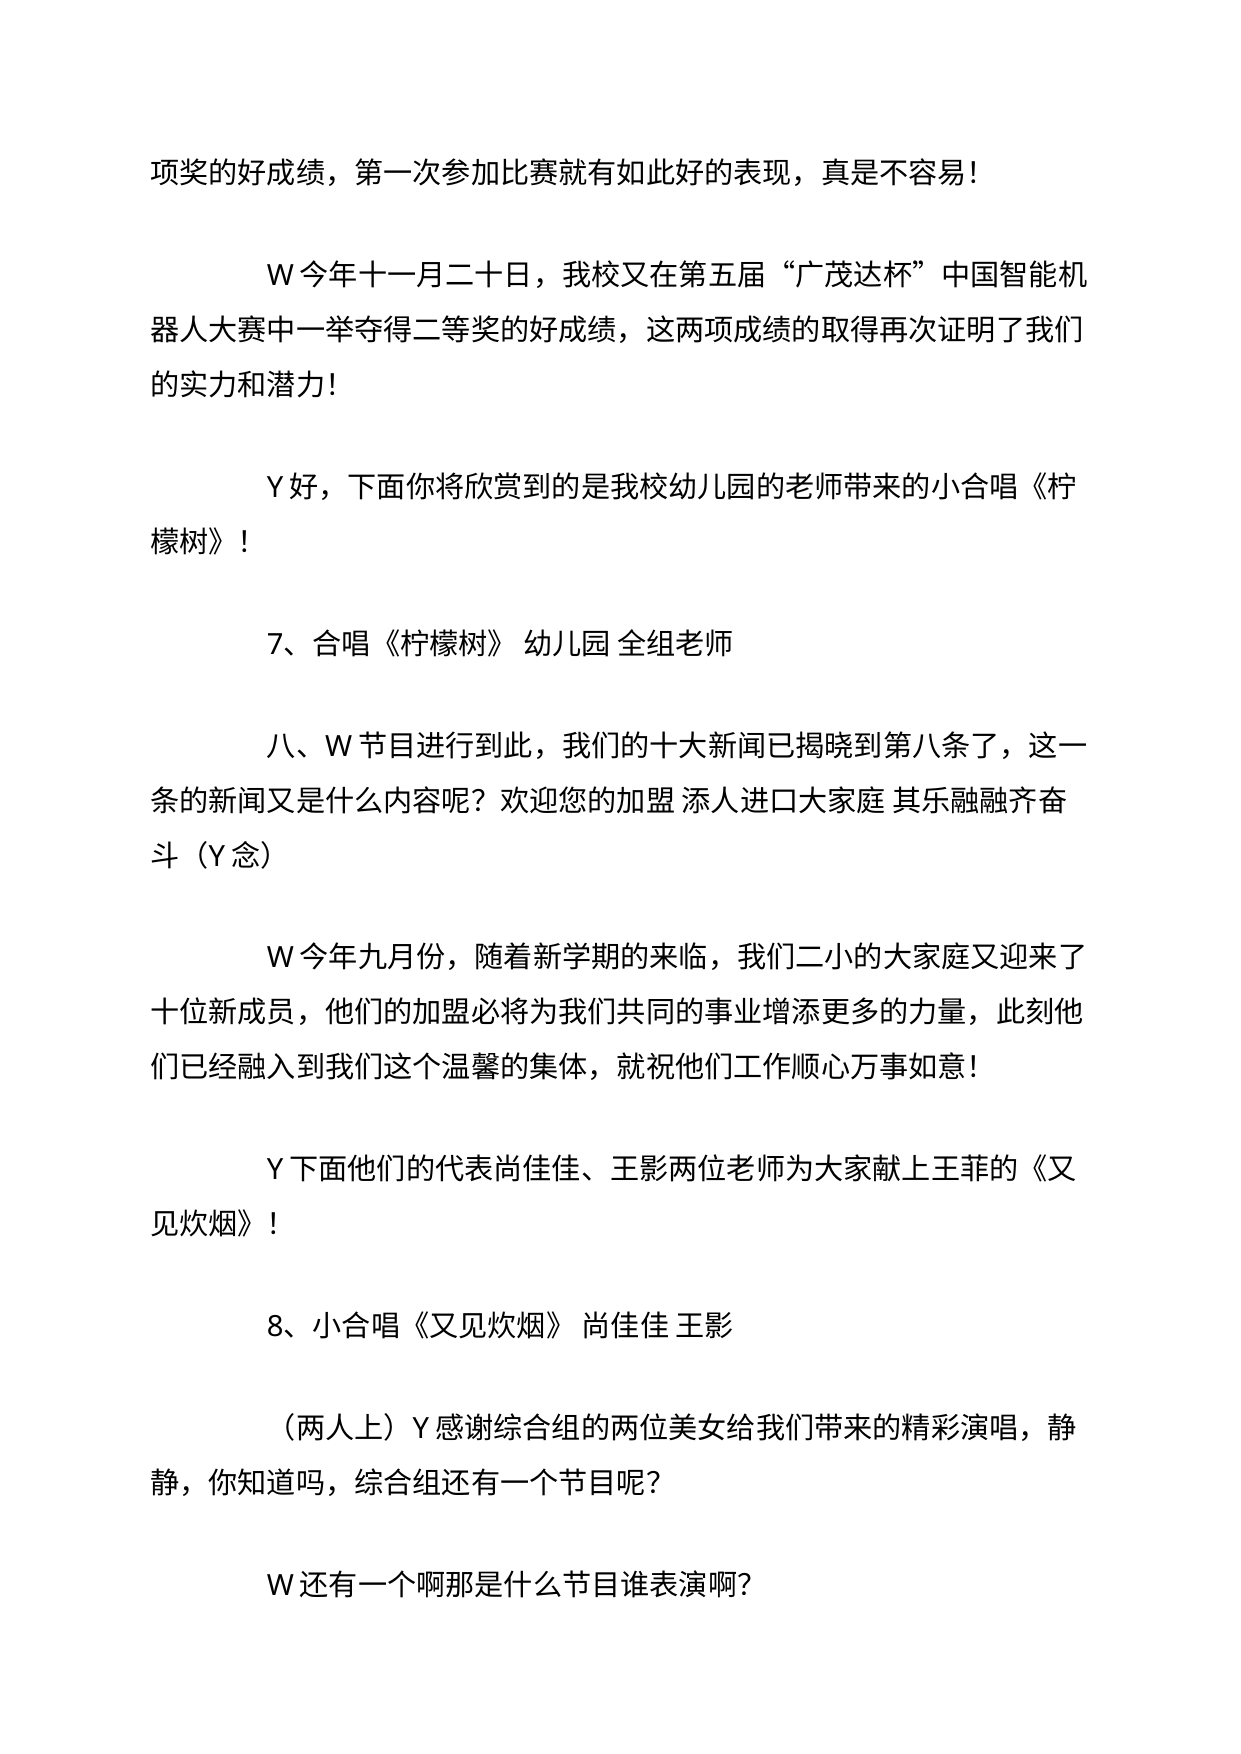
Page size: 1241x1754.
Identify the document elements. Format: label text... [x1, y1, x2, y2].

text Y好，下面你将欣赏到的是我校幼儿园的老师带来的小合唱《柠檬树》！ [150, 463, 1090, 561]
text 八、W节目进行到此，我们的十大新闻已揭晓到第八条了，这一条的新闻又是什么内容呢？欢迎您的加盟 添人进口大家庭 其乐融融齐奋斗（Y念） [150, 722, 1090, 874]
text W还有一个啊那是什么节目谁表演啊？ [150, 1561, 1090, 1604]
text W今年九月份，随着新学期的来临，我们二小的大家庭又迎来了十位新成员，他们的加盟必将为我们共同的事业增添更多的力量，此刻他们已经融入到我们这个温馨的集体，就祝他们工作顺心万事如意！ [150, 934, 1090, 1086]
text 8、小合唱《又见炊烟》 尚佳佳 王影 [150, 1302, 1090, 1345]
text W今年十一月二十日，我校又在第五届“广茂达杯”中国智能机器人大赛中一举夺得二等奖的好成绩，这两项成绩的取得再次证明了我们的实力和潜力！ [150, 252, 1090, 404]
text 7、合唱《柠檬树》 幼儿园 全组老师 [150, 620, 1090, 663]
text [150, 150, 1090, 192]
text Y下面他们的代表尚佳佳、王影两位老师为大家献上王菲的《又见炊烟》！ [150, 1146, 1090, 1243]
text （两人上）Y感谢综合组的两位美女给我们带来的精彩演唱，静静，你知道吗，综合组还有一个节目呢？ [150, 1404, 1090, 1502]
